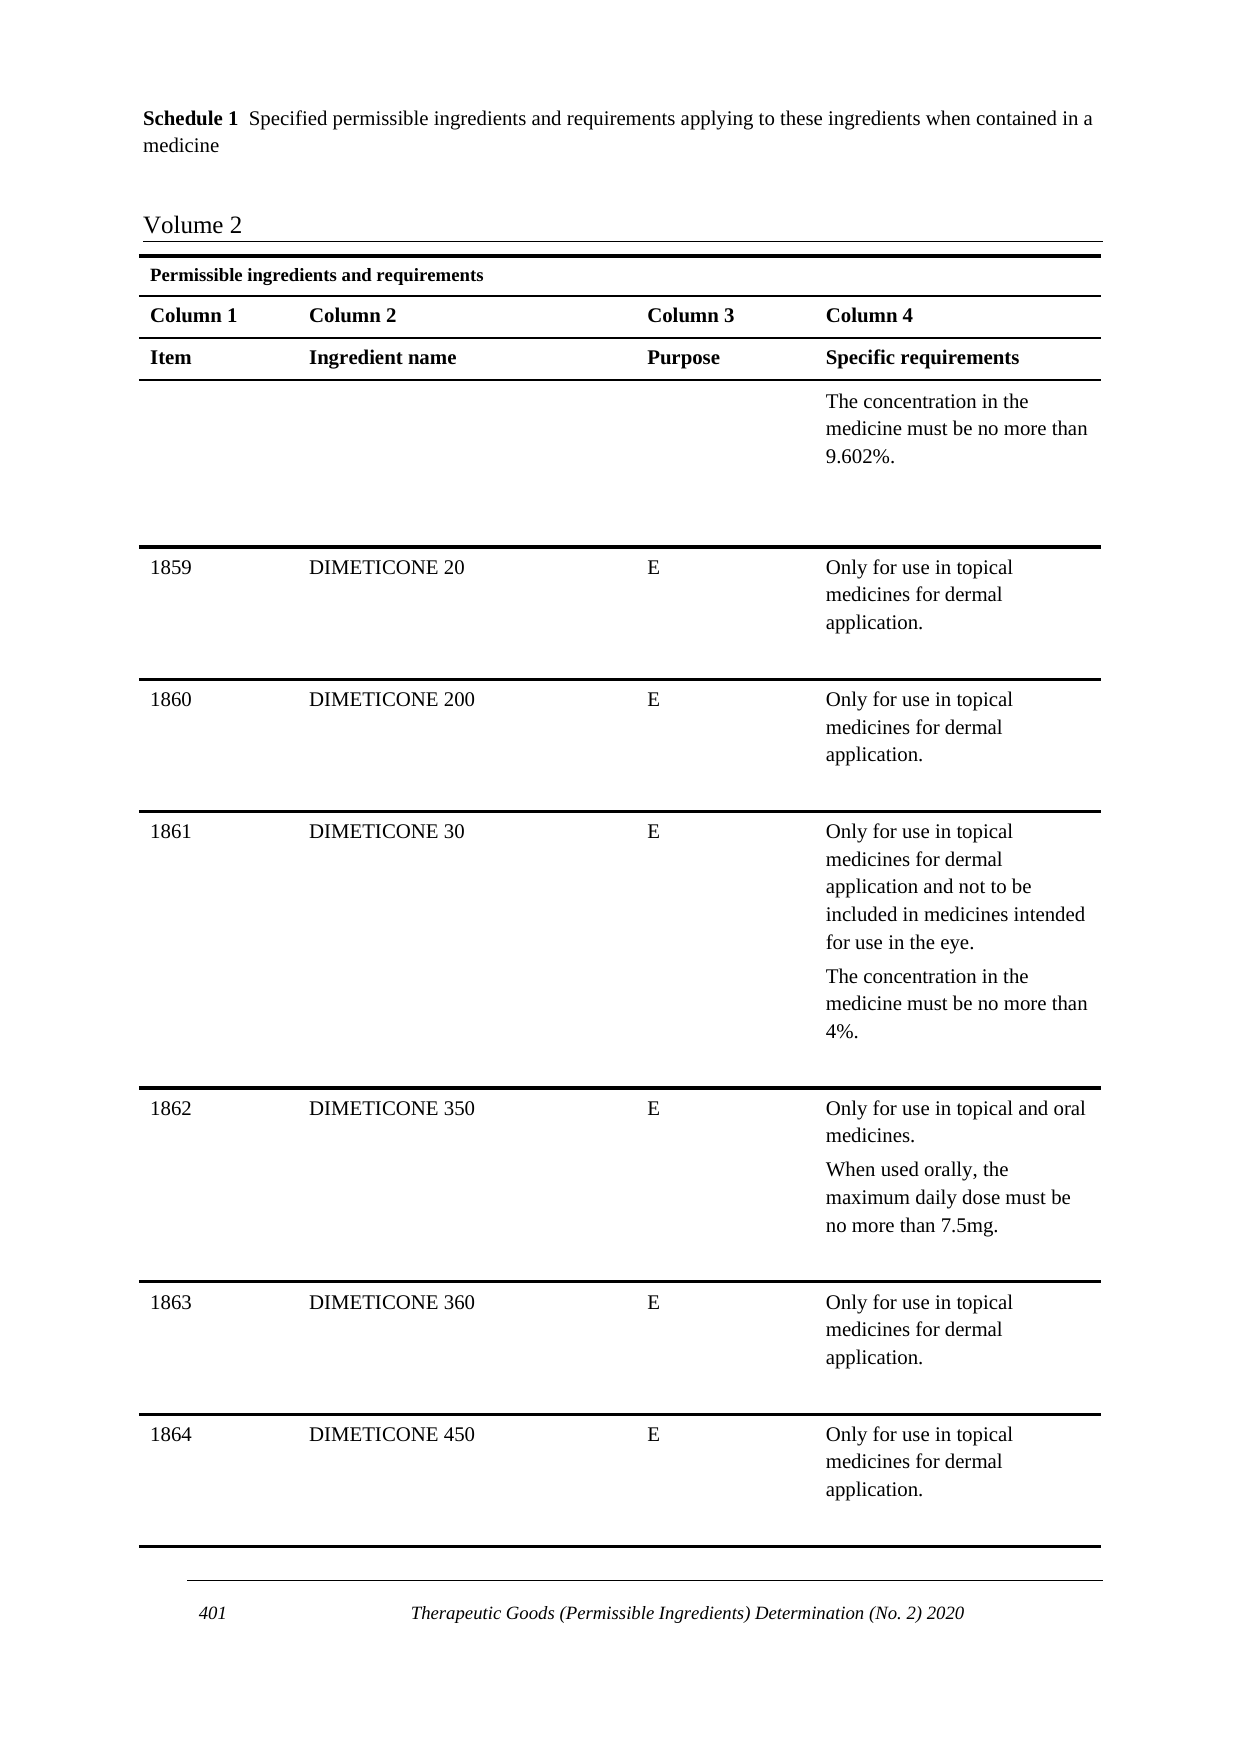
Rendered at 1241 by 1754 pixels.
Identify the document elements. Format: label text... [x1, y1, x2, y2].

table_cell Specific requirements [814, 339, 1101, 379]
table_cell Item [139, 339, 298, 379]
table_cell Column 4 [814, 297, 1101, 337]
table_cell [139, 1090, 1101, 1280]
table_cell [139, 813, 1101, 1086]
table_cell Purpose [636, 339, 814, 379]
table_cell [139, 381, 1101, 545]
table_cell Column 2 [298, 297, 636, 337]
table_header Permissible ingredients and requirements [139, 258, 1101, 295]
table_cell Column 1 [139, 297, 298, 337]
table_cell Column 3 [636, 297, 814, 337]
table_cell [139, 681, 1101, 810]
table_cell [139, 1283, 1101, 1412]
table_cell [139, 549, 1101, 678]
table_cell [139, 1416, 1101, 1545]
table_cell Ingredient name [298, 339, 636, 379]
